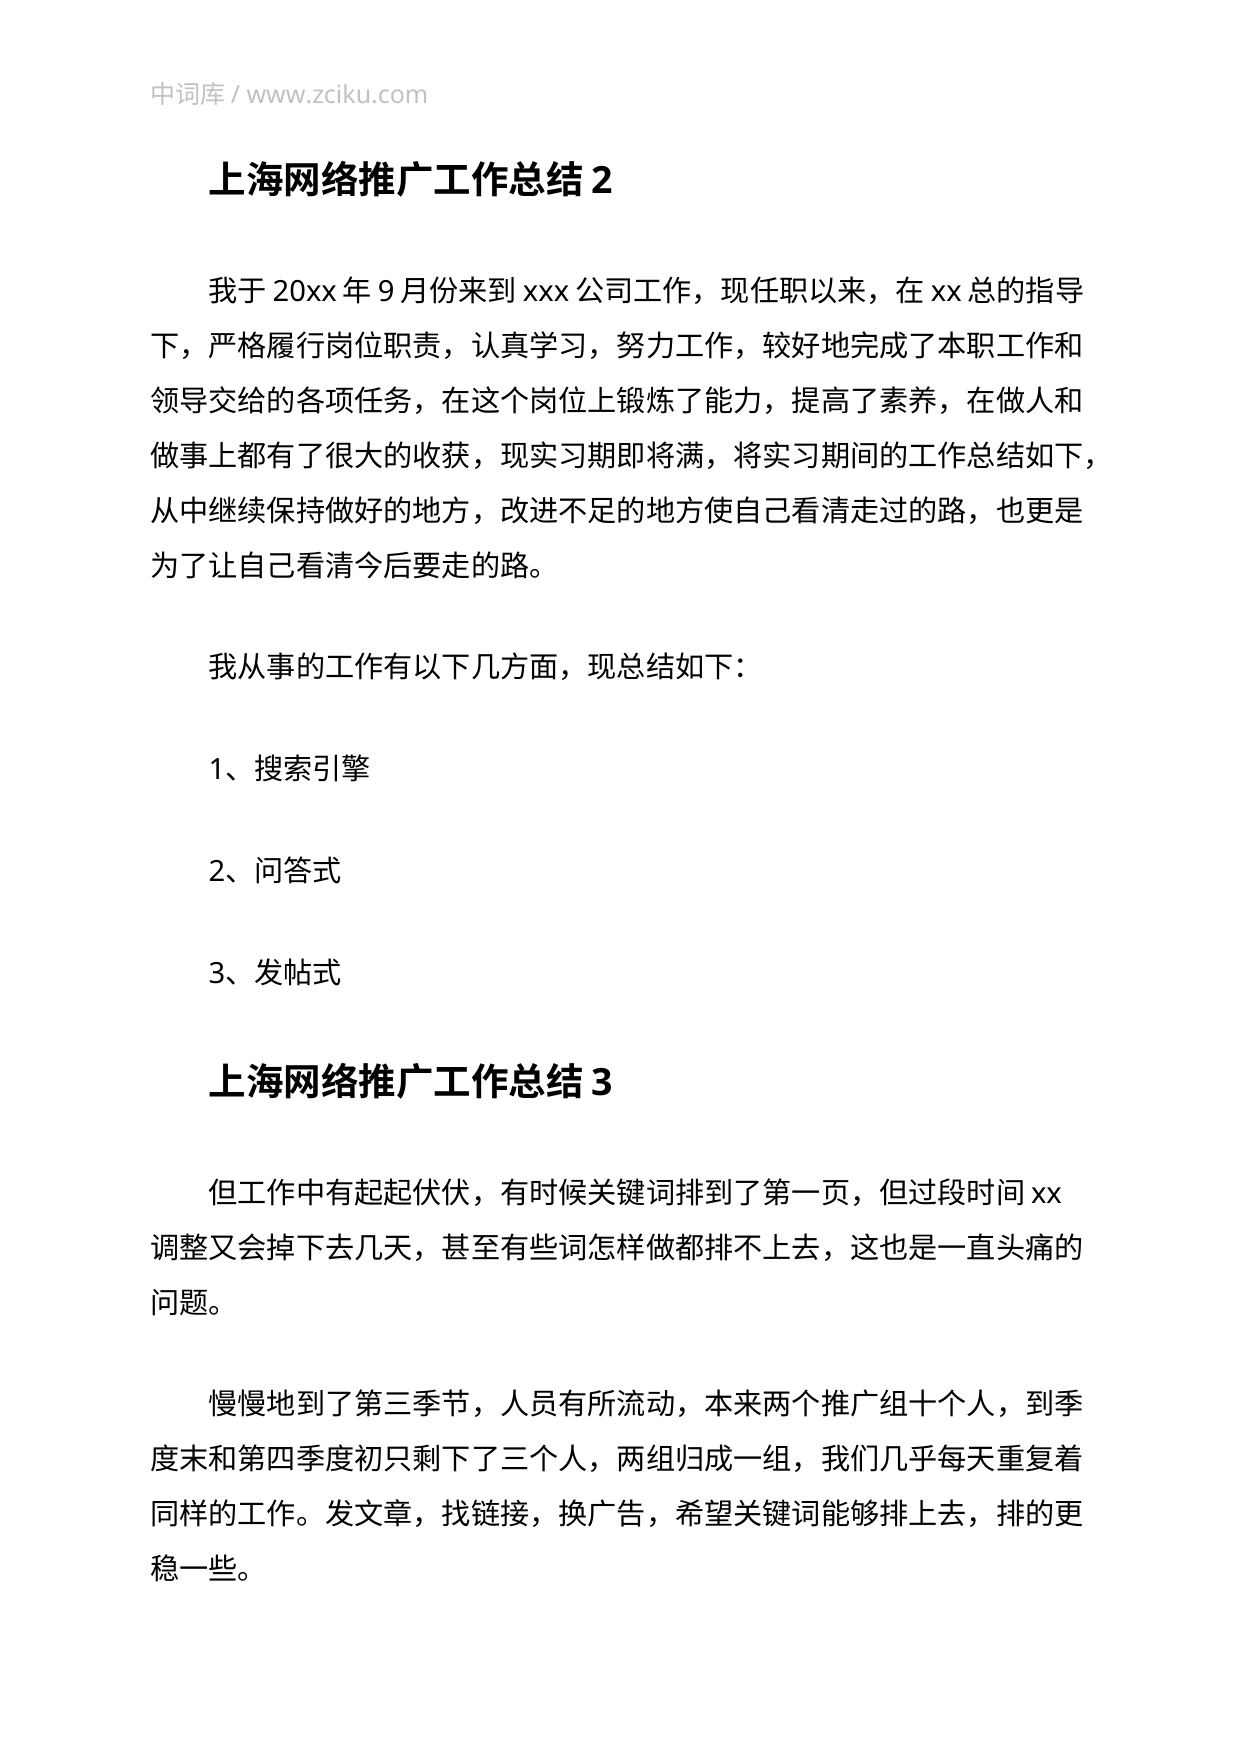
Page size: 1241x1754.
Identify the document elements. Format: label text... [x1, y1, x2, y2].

text 上海网络推广工作总结3 [150, 1052, 1090, 1106]
text 但工作中有起起伏伏，有时候关键词排到了第一页，但过段时间xx调整又会掉下去几天，甚至有些词怎样做都排不上去，这也是一直头痛的问题。 [150, 1169, 1090, 1321]
text 2、问答式 [150, 848, 1090, 890]
text 3、发帖式 [150, 950, 1090, 992]
text 上海网络推广工作总结2 [150, 150, 1090, 204]
text 我从事的工作有以下几方面，现总结如下： [150, 644, 1090, 686]
text 1、搜索引擎 [150, 746, 1090, 788]
text 我于20xx年9月份来到xxx公司工作，现任职以来，在xx总的指导下，严格履行岗位职责，认真学习，努力工作，较好地完成了本职工作和领导交给的各项任务，在这个岗位上锻炼了能力，提高了素养，在做人和做事上都有了很大的收获，现实习期即将满，将实习期间的工作总结如下，从中继续保持做好的地方，改进不足的地方使自己看清走过的路，也更是为了让自己看清今后要走的路。 [150, 268, 1090, 584]
text 慢慢地到了第三季节，人员有所流动，本来两个推广组十个人，到季度末和第四季度初只剩下了三个人，两组归成一组，我们几乎每天重复着同样的工作。发文章，找链接，换广告，希望关键词能够排上去，排的更稳一些。 [150, 1381, 1090, 1588]
